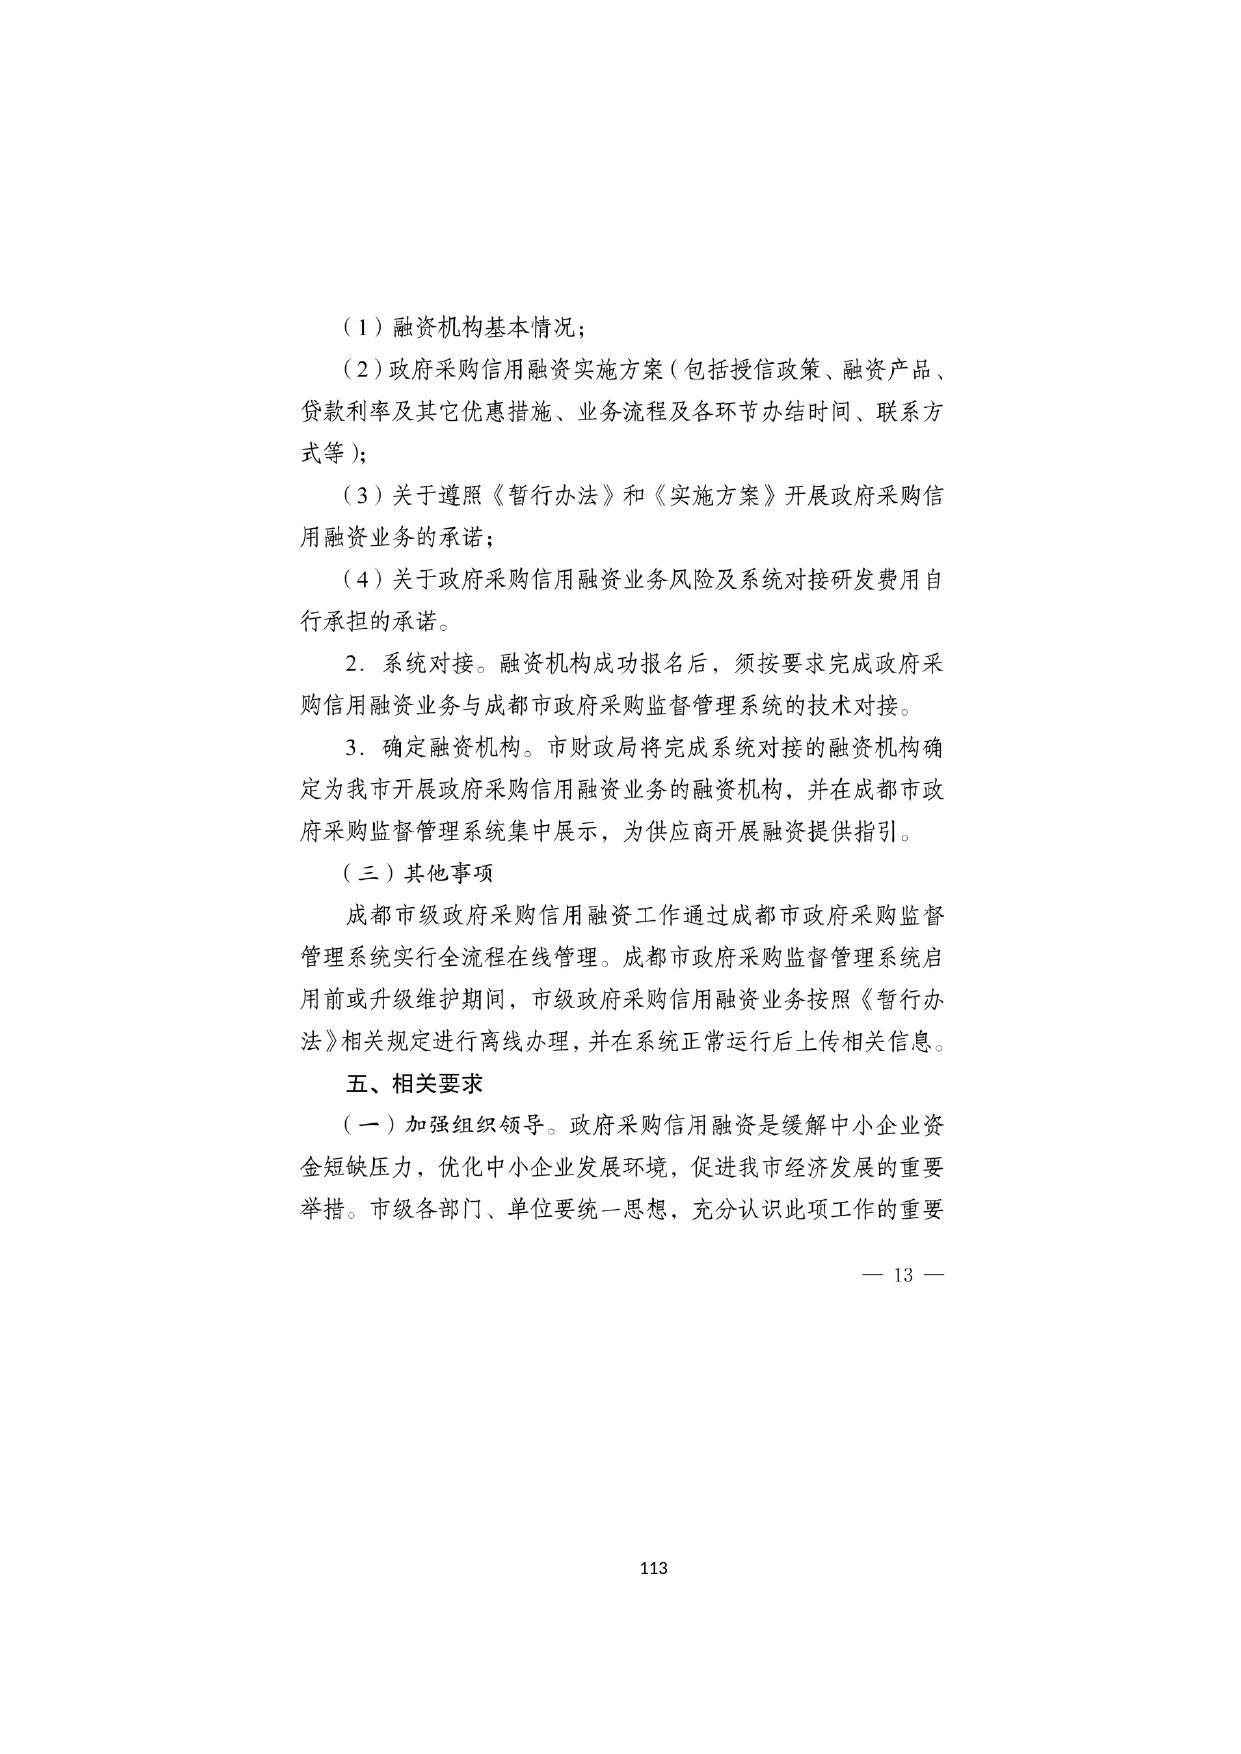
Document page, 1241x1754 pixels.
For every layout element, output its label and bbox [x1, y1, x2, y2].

picture [187, 154, 1054, 1378]
